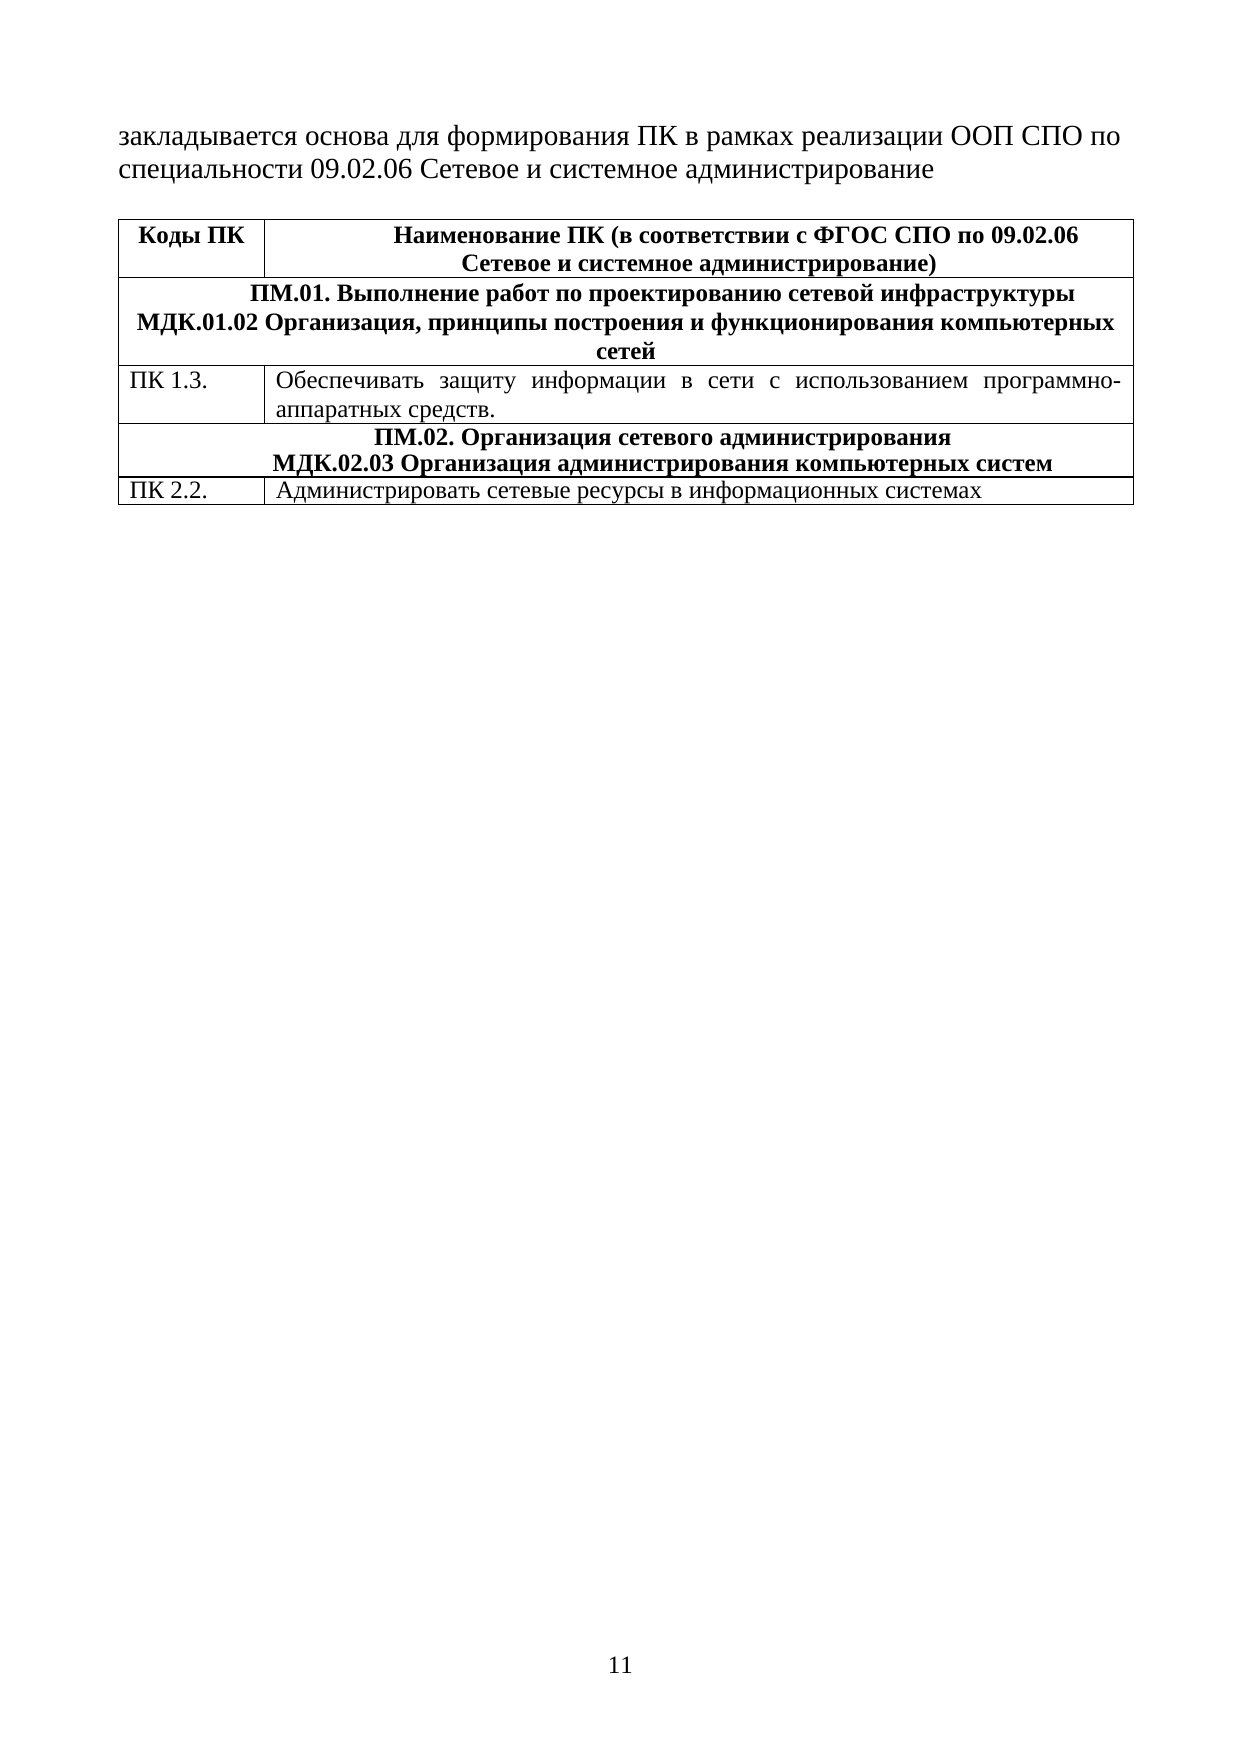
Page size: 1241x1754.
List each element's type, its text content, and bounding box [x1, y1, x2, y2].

table_cell ПК 1.3. [119, 366, 264, 423]
table_header Коды ПК [119, 220, 264, 277]
table_header Наименование ПК (в соответствии с ФГОС СПО по 09.02.06 Сетевое и системное администрирование) [265, 220, 1133, 277]
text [118, 118, 1122, 185]
table_cell Обеспечивать защиту информации в сети с использованием программно-аппаратных средств. [265, 366, 1133, 423]
table_cell ПМ.01. Выполнение работ по проектированию сетевой инфраструктуры МДК.01.02 Организация, принципы построения и функционирования компьютерных сетей [119, 278, 1133, 364]
table_cell ПК 2.2. [119, 478, 264, 504]
table_cell Администрировать сетевые ресурсы в информационных системах [265, 478, 1133, 504]
table_cell ПМ.02. Организация сетевого администрирования МДК.02.03 Организация администрирования компьютерных систем [119, 424, 1133, 476]
